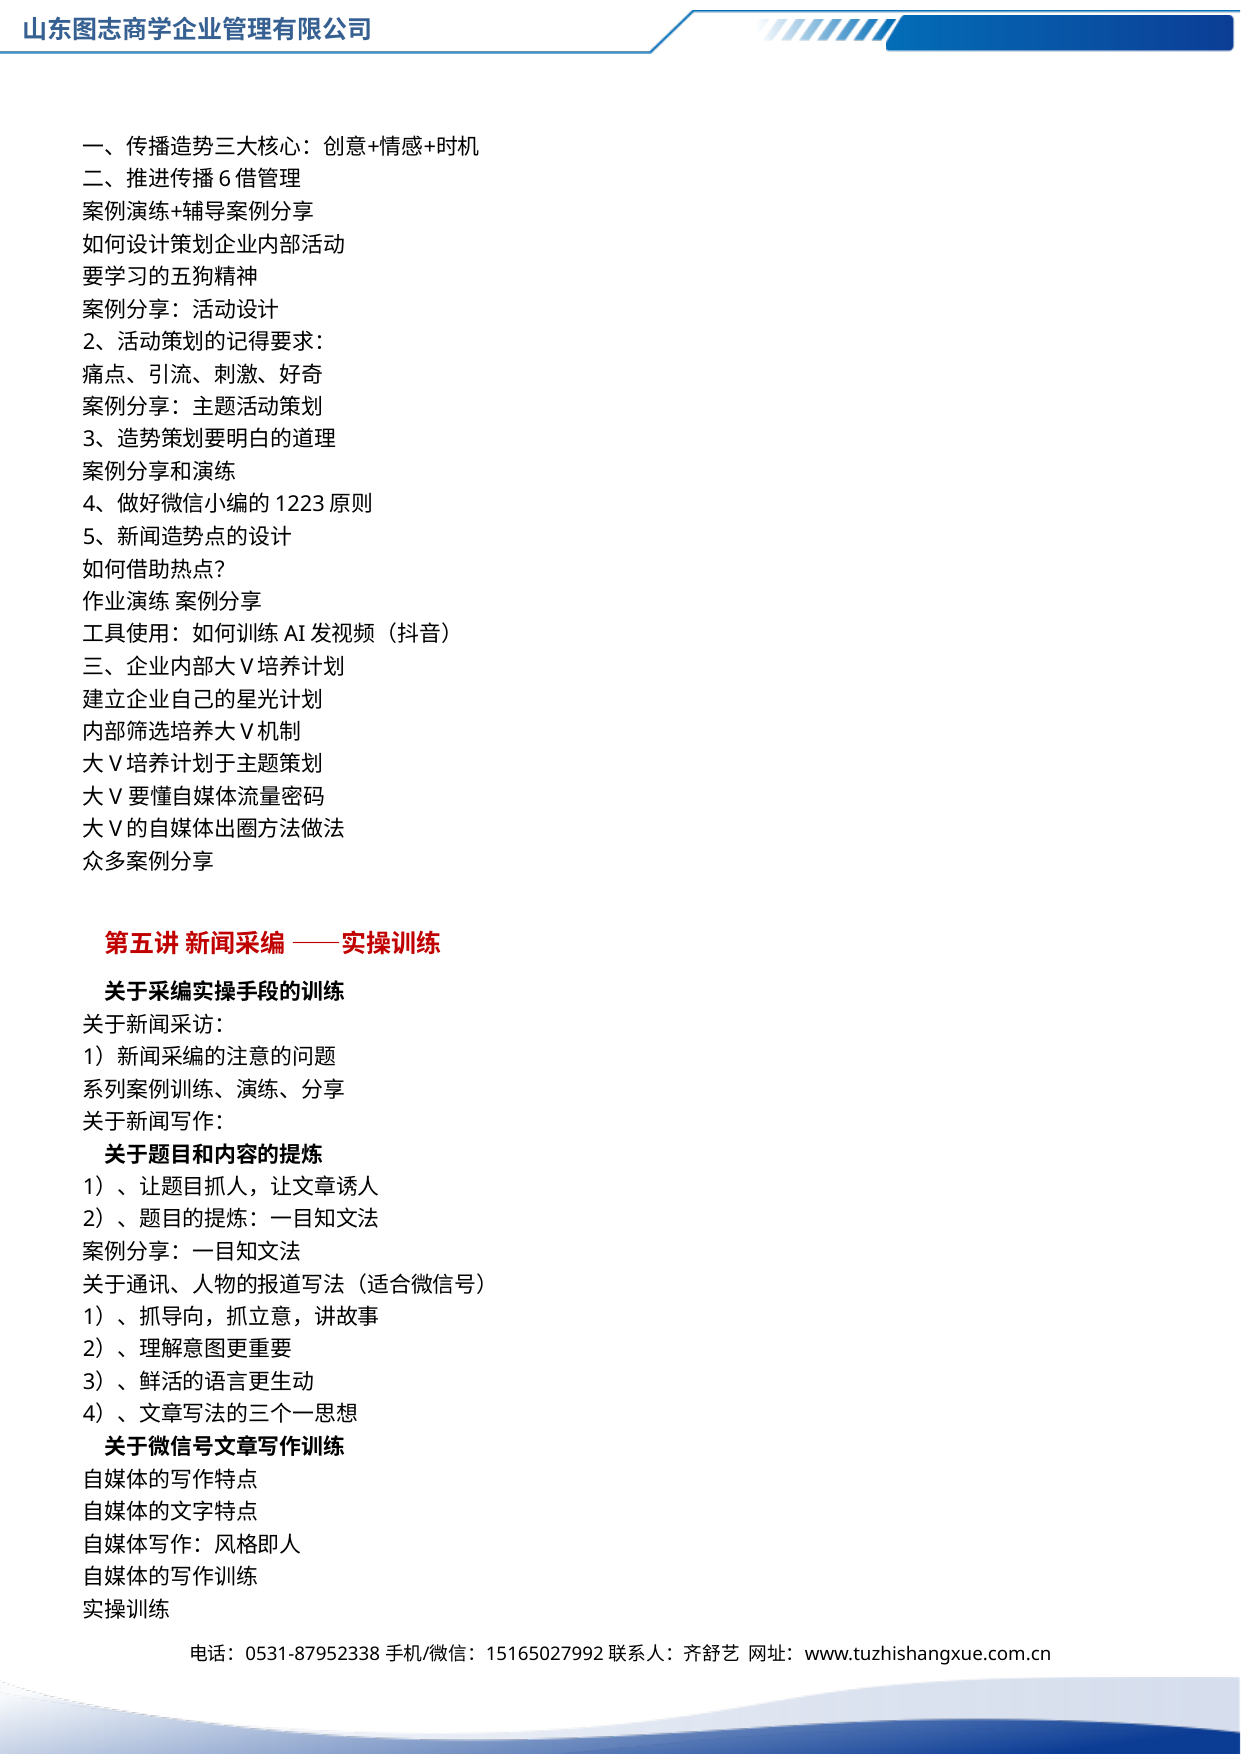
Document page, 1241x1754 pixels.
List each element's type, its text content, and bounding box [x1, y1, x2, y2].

list 痛点、引流、刺激、好奇 [83, 356, 1157, 389]
list 案例分享：活动设计 [83, 291, 1157, 324]
picture [0, 10, 1241, 54]
list 自媒体写作：风格即人 [83, 1526, 1157, 1559]
list 建立企业自己的星光计划 [83, 681, 1157, 714]
list 案例演练+辅导案例分享 [83, 194, 1157, 226]
list 内部筛选培养大V机制 [83, 714, 1157, 746]
list 众多案例分享 [83, 844, 1157, 876]
list 大V 要懂自媒体流量密码 [83, 779, 1157, 811]
list 关于新闻采访： [83, 1006, 1157, 1039]
list 案例分享：一目知文法 [83, 1234, 1157, 1266]
list 3、造势策划要明白的道理 [83, 421, 1157, 454]
list 自媒体的文字特点 [83, 1494, 1157, 1526]
text 第五讲 新闻采编 ——实操训练 [104, 909, 1157, 974]
list 一、传播造势三大核心：创意+情感+时机 [83, 129, 1157, 161]
list 4）、文章写法的三个一思想 [83, 1396, 1157, 1429]
list 3）、鲜活的语言更生动 [83, 1364, 1157, 1396]
list 案例分享和演练 [83, 454, 1157, 486]
text 关于采编实操手段的训练 [104, 974, 1157, 1006]
list 案例分享：主题活动策划 [83, 389, 1157, 421]
list 2）、理解意图更重要 [83, 1331, 1157, 1364]
list 如何借助热点？ [83, 551, 1157, 584]
list 作业演练 案例分享 [83, 584, 1157, 616]
list 工具使用：如何训练AI发视频（抖音） [83, 616, 1157, 649]
list 2、活动策划的记得要求： [83, 324, 1157, 356]
list 三、企业内部大V培养计划 [83, 649, 1157, 681]
text 关于题目和内容的提炼 [104, 1136, 1157, 1169]
list 自媒体的写作训练 [83, 1559, 1157, 1591]
list 5、新闻造势点的设计 [83, 519, 1157, 551]
list 关于通讯、人物的报道写法（适合微信号） [83, 1266, 1157, 1299]
text 关于微信号文章写作训练 [104, 1429, 1157, 1461]
list 自媒体的写作特点 [83, 1461, 1157, 1494]
list 2）、题目的提炼：一目知文法 [83, 1201, 1157, 1234]
list 大V的自媒体出圈方法做法 [83, 811, 1157, 844]
list 二、推进传播6借管理 [83, 161, 1157, 194]
list 关于新闻写作： [83, 1104, 1157, 1136]
list 1）、让题目抓人，让文章诱人 [83, 1169, 1157, 1201]
picture [0, 1667, 1241, 1754]
list 1）、抓导向，抓立意，讲故事 [83, 1299, 1157, 1331]
list 大V培养计划于主题策划 [83, 746, 1157, 779]
list 如何设计策划企业内部活动 [83, 226, 1157, 259]
list 4、做好微信小编的1223原则 [83, 486, 1157, 519]
list 系列案例训练、演练、分享 [83, 1071, 1157, 1104]
list 1）新闻采编的注意的问题 [83, 1039, 1157, 1071]
list 实操训练 [83, 1591, 1157, 1624]
list 要学习的五狗精神 [83, 259, 1157, 291]
